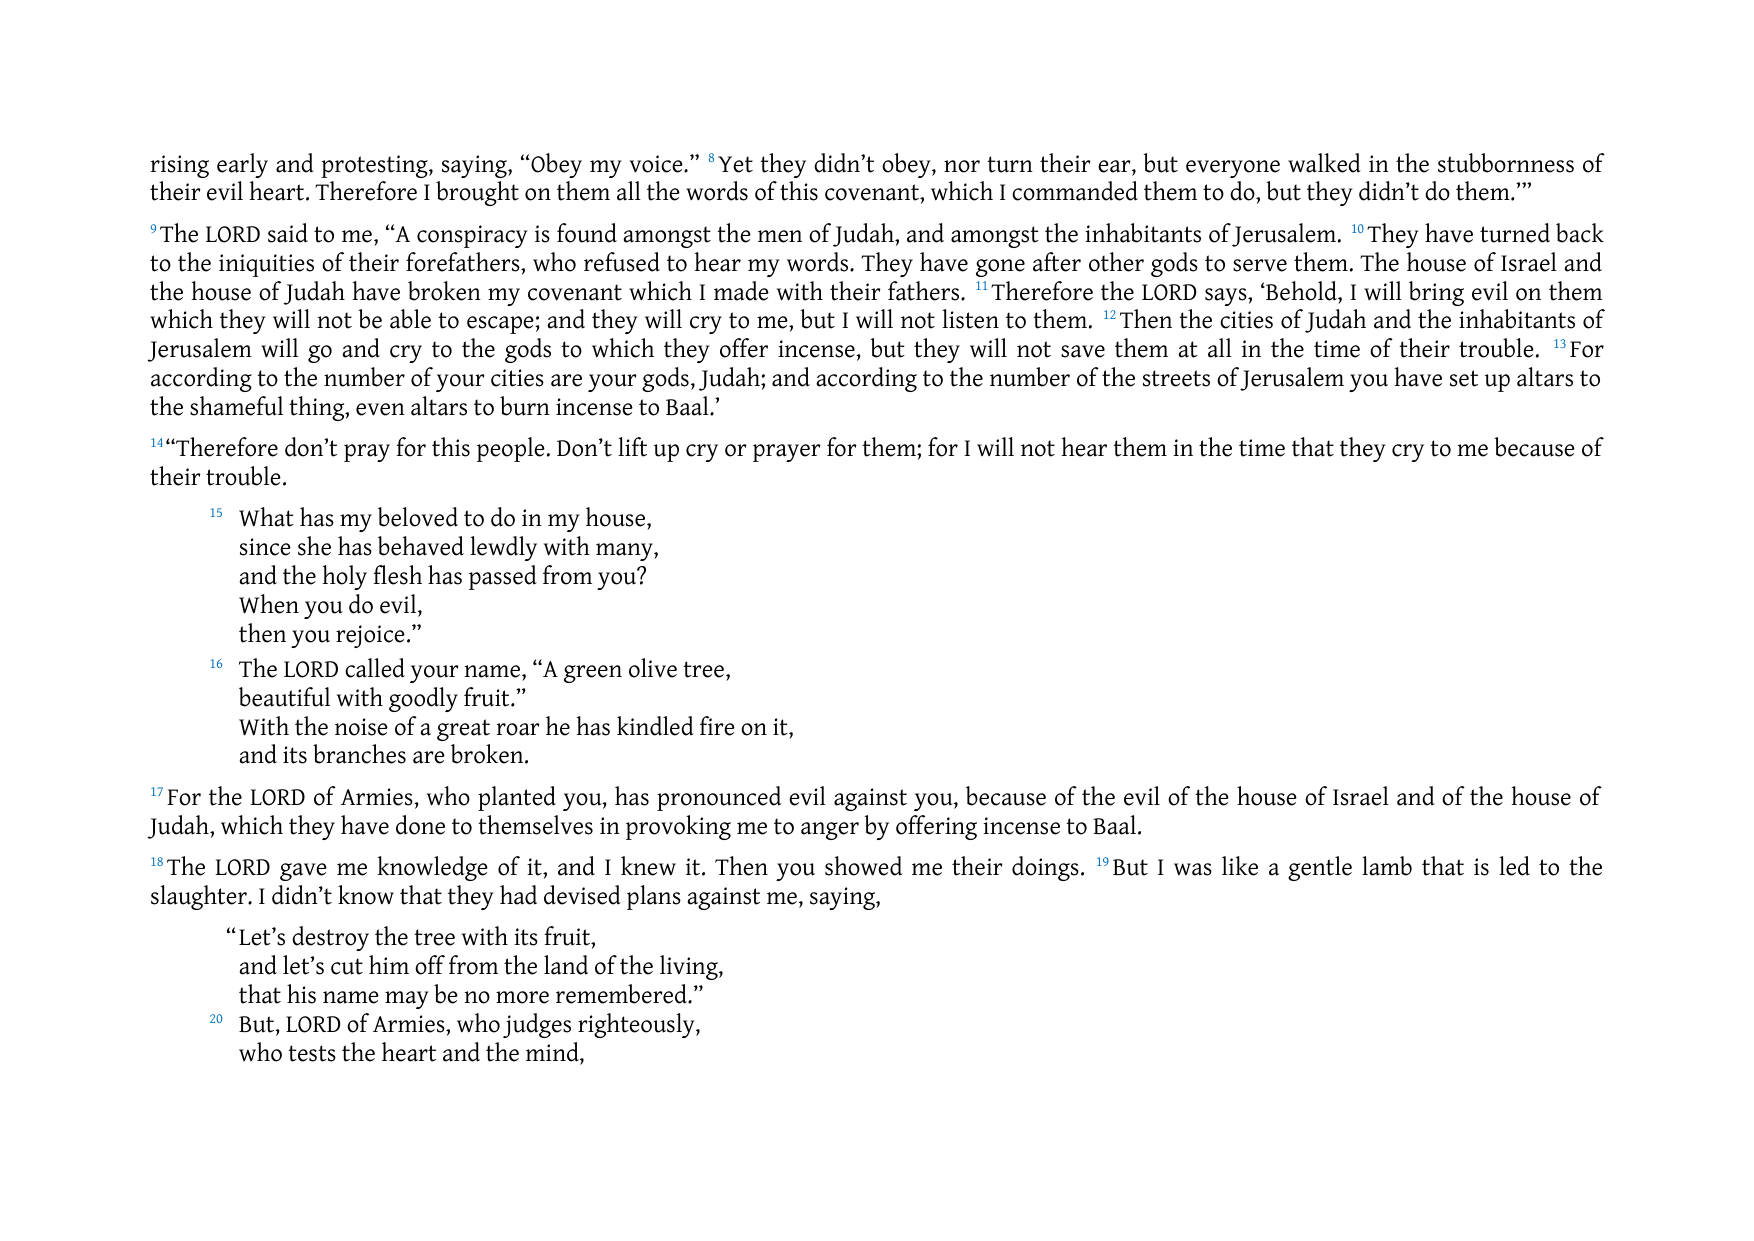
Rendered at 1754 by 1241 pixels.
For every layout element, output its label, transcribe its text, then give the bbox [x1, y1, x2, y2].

text “ Let’s destroy the tree with its fruit, and let’s cut him off from the land of the living, that his name may be no more remembered.” [209, 924, 1545, 1010]
text 16 The LORD called your name, “A green olive tree, beautiful with goodly fruit.” With the noise of a great roar he has kindled fire on it, and its branches are broken. [209, 655, 1545, 771]
text 17 For the LORD of Armies, who planted you, has pronounced evil against you, because of the evil of the house of Israel and of the house of Judah, which they have done to themselves in provoking me to anger by offering incense to Baal. [150, 783, 1604, 841]
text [150, 150, 1604, 208]
text 18 The LORD gave me knowledge of it, and I knew it. Then you showed me their doings. 19 But I was like a gentle lamb that is led to the slaughter. I didn’t know that they had devised plans against me, saying, [150, 853, 1604, 911]
text 15 What has my beloved to do in my house, since she has behaved lewdly with many, and the holy flesh has passed from you? When you do evil, then you rejoice.” [209, 505, 1545, 649]
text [209, 1010, 1545, 1068]
text 14 “Therefore don’t pray for this people. Don’t lift up cry or prayer for them; for I will not hear them in the time that they cry to me because of their trouble. [150, 435, 1604, 492]
text 9 The LORD said to me, “A conspiracy is found amongst the men of Judah, and amongst the inhabitants of Jerusalem. 10 They have turned back to the iniquities of their forefathers, who refused to hear my words. They have gone after other gods to serve them. The house of Israel and the house of Judah have broken my covenant which I made with their fathers. 11 Therefore the LORD says, ‘Behold, I will bring evil on them which they will not be able to escape; and they will cry to me, but I will not listen to them. 12 Then the cities of Judah and the inhabitants of Jerusalem will go and cry to the gods to which they offer incense, but they will not save them at all in the time of their trouble. 13 For according to the number of your cities are your gods, Judah; and according to the number of the streets of Jerusalem you have set up altars to the shameful thing, even altars to burn incense to Baal.’ [150, 220, 1604, 422]
